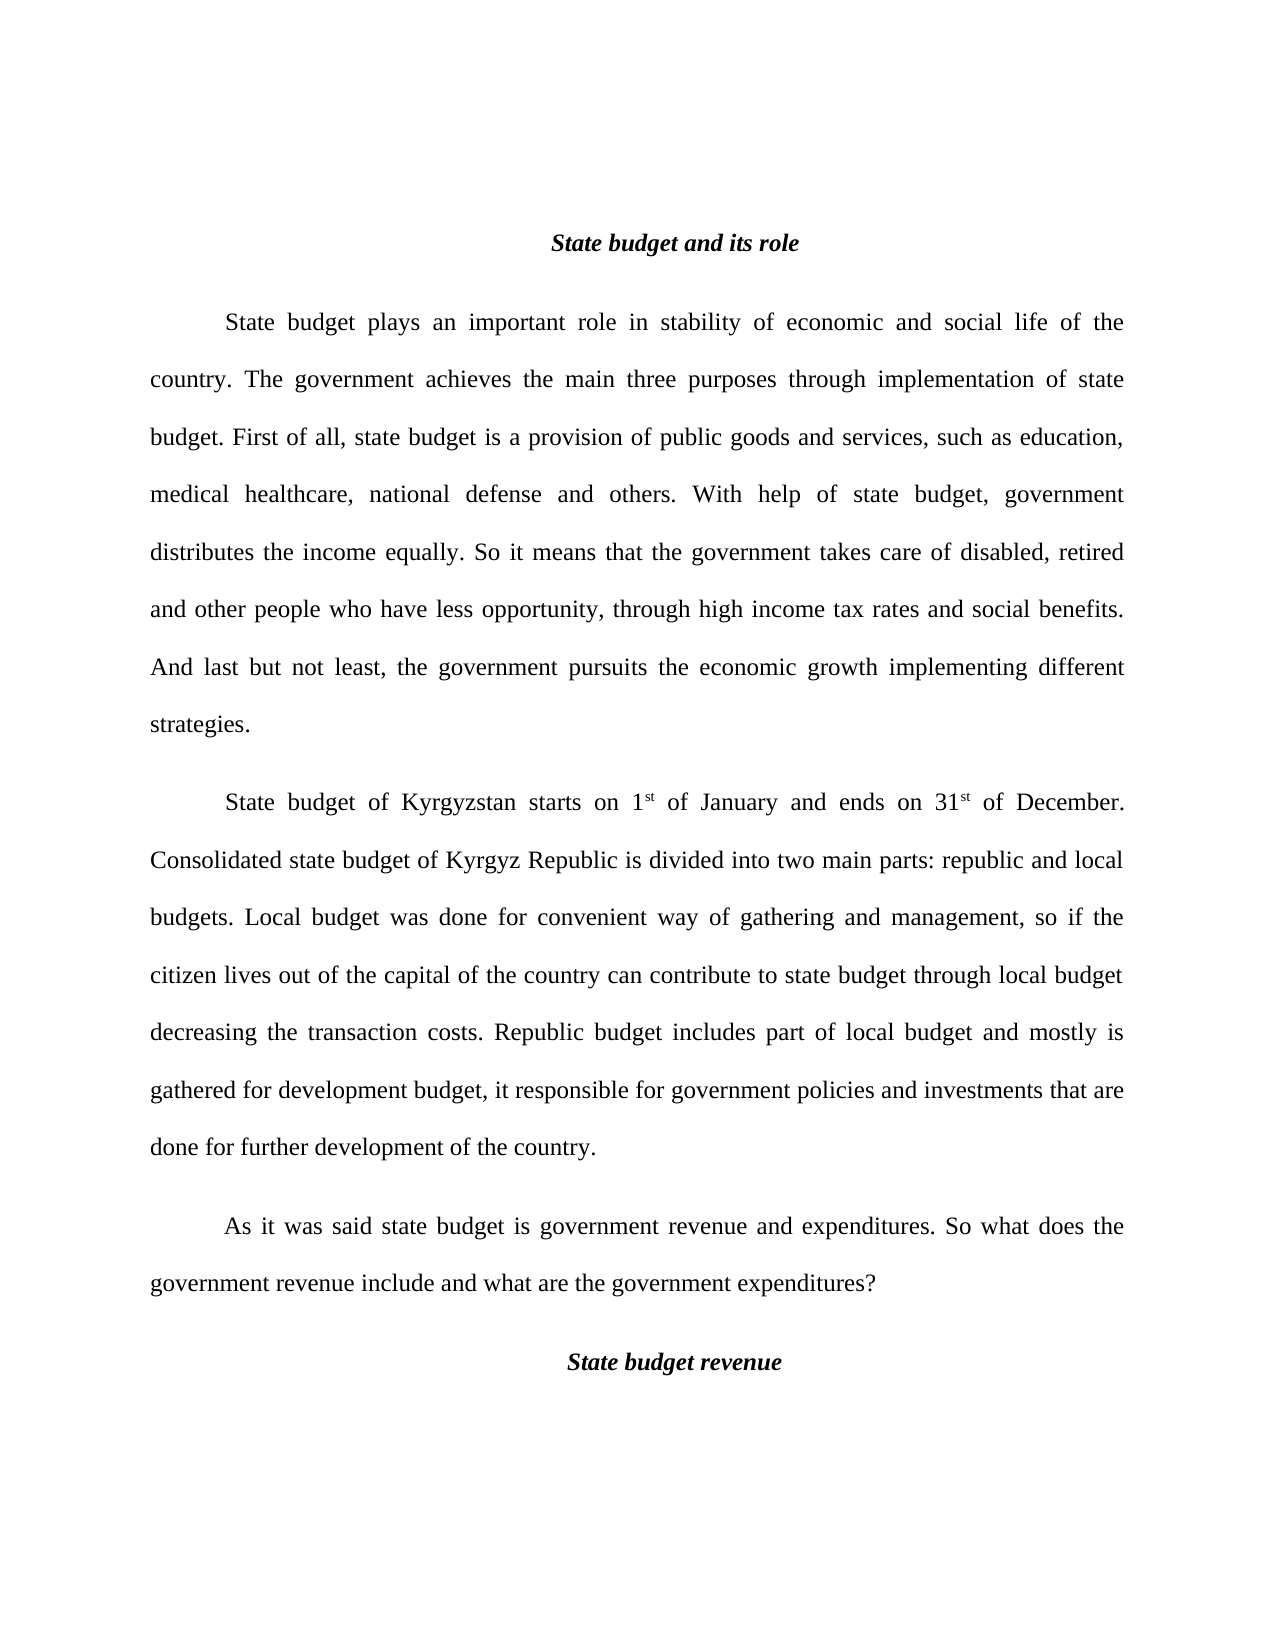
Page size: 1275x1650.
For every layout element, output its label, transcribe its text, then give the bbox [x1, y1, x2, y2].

text State budget of Kyrgyzstan starts on 1st of January and ends on 31st of December. Consolidated state budget of Kyrgyz Republic is divided into two main parts: republic and local budgets. Local budget was done for convenient way of gathering and management, so if the citizen lives out of the capital of the country can contribute to state budget through local budget decreasing the transaction costs. Republic budget includes part of local budget and mostly is gathered for development budget, it responsible for government policies and investments that are done for further development of the country. [150, 787, 1125, 1161]
text State budget revenue [150, 1347, 1125, 1375]
text As it was said state budget is government revenue and expenditures. So what does the government revenue include and what are the government expenditures? [150, 1211, 1125, 1297]
text State budget plays an important role in stability of economic and social life of the country. The government achieves the main three purposes through implementation of state budget. First of all, state budget is a provision of public goods and services, such as education, medical healthcare, national defense and others. With help of state budget, government distributes the income equally. So it means that the government takes care of disabled, retired and other people who have less opportunity, through high income tax rates and social benefits. And last but not least, the government pursuits the economic growth implementing different strategies. [150, 307, 1125, 738]
text State budget and its role [150, 228, 1125, 257]
